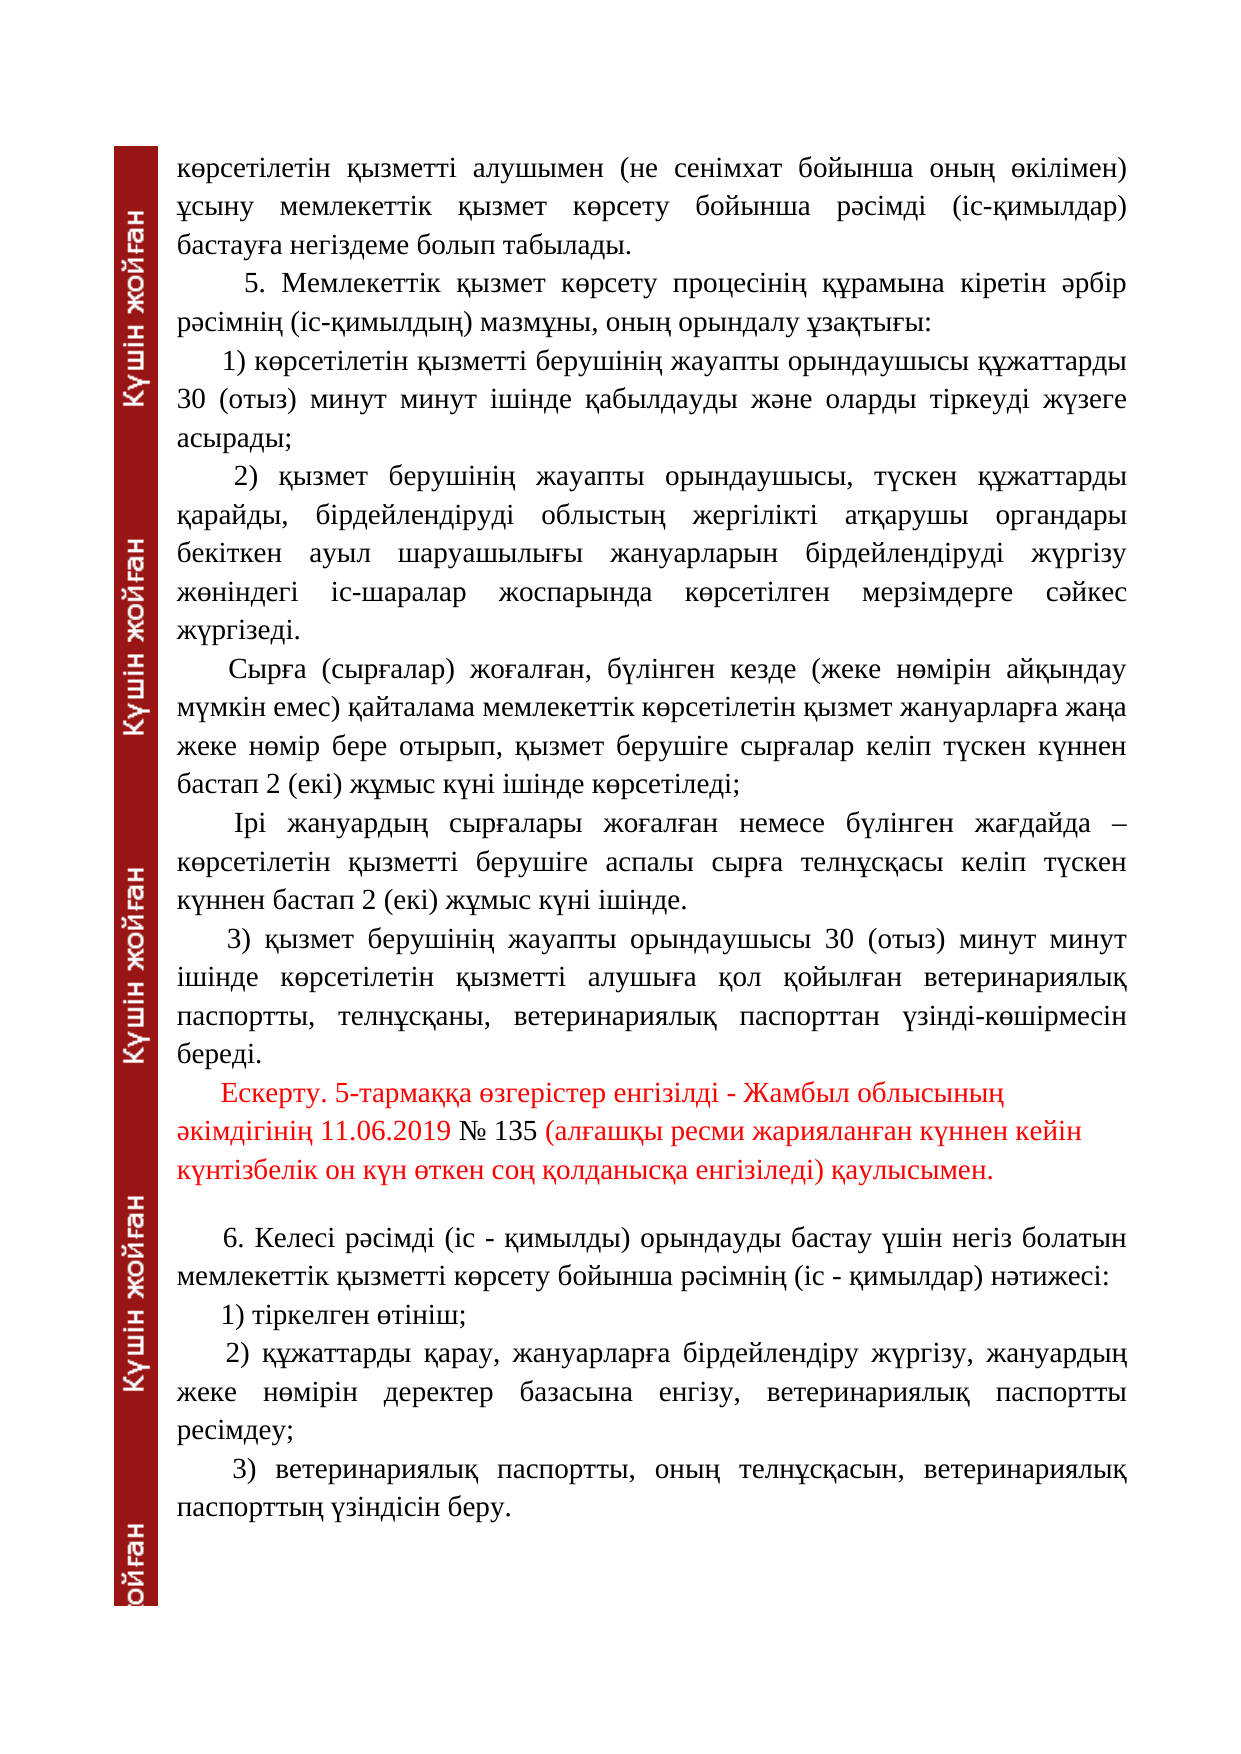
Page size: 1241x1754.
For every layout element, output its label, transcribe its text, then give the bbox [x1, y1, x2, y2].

picture [114, 261, 158, 266]
picture [114, 1216, 158, 1220]
picture [114, 916, 158, 921]
picture [114, 646, 158, 651]
text 5. Мемлекеттік қызмет көрсету процесінің құрамына кіретін әрбір рәсімнің (іс-қимылдың) мазмұны, оның орындалу ұзақтығы: [112, 266, 1128, 338]
text Ескерту. 5-тармаққа өзгерістер енгізілді - Жамбыл облысының әкімдігінің 11.06.2019 № 135 (алғашқы ресми жарияланған күннен кейін күнтізбелік он күн өткен соң қолданысқа енгізіледі) қаулысымен. [112, 1075, 1128, 1216]
text Сырға (сырғалар) жоғалған, бүлінген кезде (жеке нөмірін айқындау мүмкін емес) қайталама мемлекеттік көрсетілетін қызмет жануарларға жаңа жеке нөмір бере отырып, қызмет берушіге сырғалар келіп түскен күннен бастап 2 (екі) жұмыс күні ішінде көрсетіледі; [112, 651, 1128, 800]
picture [114, 1446, 158, 1451]
picture [114, 1292, 158, 1297]
text 2) қызмет берушінің жауапты орындаушысы, түскен құжаттарды қарайды, бірдейлендіруді облыстың жергілікті атқарушы органдары бекіткен ауыл шаруашылығы жануарларын бірдейлендіруді жүргізу жөніндегі іс-шаралар жоспарында көрсетілген мерзімдерге сәйкес жүргізеді. [112, 458, 1128, 646]
text 1) тіркелген өтініш; [112, 1297, 1128, 1330]
text 6. Келесі рәсімді (іс - қимылды) орындауды бастау үшін негіз болатын мемлекеттік қызметті көрсету бойынша рәсімнің (іс - қимылдар) нәтижесі: [112, 1220, 1128, 1292]
text 3) ветеринариялық паспортты, оның телнұсқасын, ветеринариялық паспорттың үзіндісін беру. [112, 1451, 1128, 1523]
picture [114, 1330, 158, 1335]
picture [114, 338, 158, 343]
picture [114, 800, 158, 805]
text Ірі жануардың сырғалары жоғалған немесе бүлінген жағдайда – көрсетілетін қызметті берушіге аспалы сырға телнұсқасы келіп түскен күннен бастап 2 (екі) жұмыс күні ішінде. [112, 805, 1128, 916]
picture [114, 146, 158, 150]
picture [114, 1070, 158, 1075]
text 2) құжаттарды қарау, жануарларға бірдейлендіру жүргізу, жануардың жеке нөмірін деректер базасына енгізу, ветеринариялық паспортты ресімдеу; [112, 1335, 1128, 1446]
picture [114, 1523, 158, 1606]
picture [114, 453, 158, 458]
text 1) көрсетілетін қызметті берушінің жауапты орындаушысы құжаттарды 30 (отыз) минут минут ішінде қабылдауды және оларды тіркеуді жүзеге асырады; [112, 343, 1128, 453]
text 3) қызмет берушінің жауапты орындаушысы 30 (отыз) минут минут ішінде көрсетілетін қызметті алушыға қол қойылған ветеринариялық паспортты, телнұсқаны, ветеринариялық паспорттан үзінді-көшірмесін береді. [112, 921, 1128, 1070]
